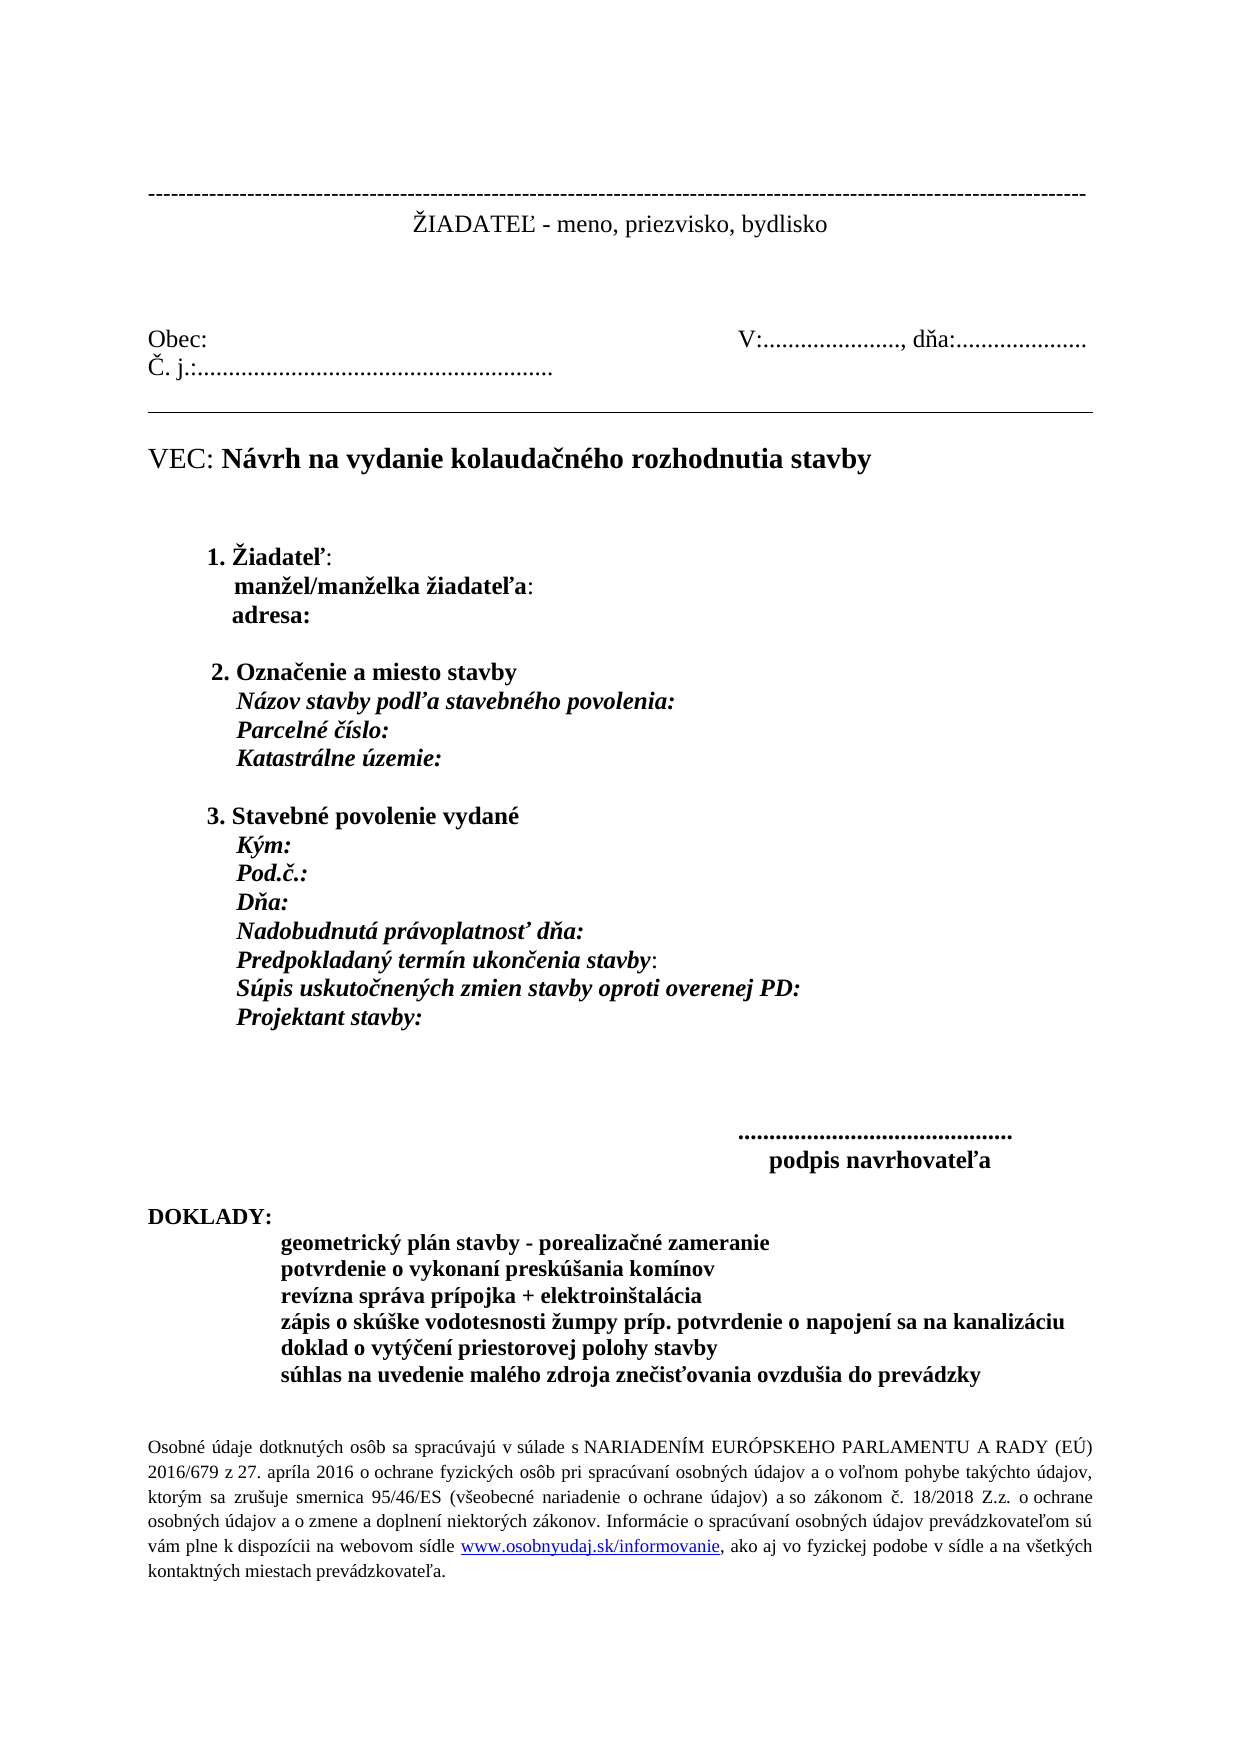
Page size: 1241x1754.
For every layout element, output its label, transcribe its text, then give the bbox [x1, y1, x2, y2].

text --------------------------------------------------------------------------------------------------------------------------- [148, 178, 1093, 209]
text manžel/manželka žiadateľa: [207, 571, 901, 600]
text Nadobudnutá právoplatnosť dňa: [236, 916, 901, 945]
text 3. Stavebné povolenie vydané [162, 801, 901, 830]
text Súpis uskutočnených zmien stavby oproti overenej PD: [236, 973, 901, 1002]
text Obec: V:......................, dňa:..................... [148, 324, 1093, 352]
text zápis o skúške vodotesnosti žumpy príp. potvrdenie o napojení sa na kanalizáciu [281, 1308, 1093, 1334]
text Projektant stavby: [236, 1002, 901, 1031]
text Dňa: [236, 887, 901, 916]
text Parcelné číslo: [236, 715, 901, 743]
text súhlas na uvedenie malého zdroja znečisťovania ovzdušia do prevádzky [281, 1361, 1093, 1387]
text Kým: [236, 830, 901, 858]
text VEC: Návrh na vydanie kolaudačného rozhodnutia stavby [148, 442, 1093, 475]
text 1. Žiadateľ: [207, 542, 901, 571]
text podpis navrhovateľa [236, 1145, 1093, 1174]
text geometrický plán stavby - porealizačné zameranie [148, 1229, 1093, 1255]
text Osobné údaje dotknutých osôb sa spracúvajú v súlade s NARIADENÍM EURÓPSKEHO PARLAMENTU A RADY (EÚ) 2016/679 z 27. apríla 2016 o ochrane fyzických osôb pri spracúvaní osobných údajov a o voľnom pohybe takýchto údajov, ktorým sa zrušuje smernica 95/46/ES (všeobecné nariadenie o ochrane údajov) a so zákonom č. 18/2018 Z.z. o ochrane osobných údajov a o zmene a doplnení niektorých zákonov. Informácie o spracúvaní osobných údajov prevádzkovateľom sú vám plne k dispozícii na webovom sídle www.osobnyudaj.sk/informovanie, ako aj vo fyzickej podobe v sídle a na všetkých kontaktných miestach prevádzkovateľa. [148, 1436, 1093, 1582]
text Predpokladaný termín ukončenia stavby: [236, 945, 901, 973]
text Pod.č.: [236, 858, 901, 887]
text revízna správa prípojka + elektroinštalácia [148, 1282, 1093, 1308]
text adresa: [207, 600, 901, 628]
text Č. j.:......................................................... [148, 352, 1093, 381]
text doklad o vytýčení priestorovej polohy stavby [281, 1334, 1093, 1361]
text DOKLADY: [148, 1203, 1093, 1229]
text potvrdenie o vykonaní preskúšania komínov [148, 1255, 1093, 1282]
text Katastrálne územie: [236, 743, 901, 772]
text Názov stavby podľa stavebného povolenia: [236, 686, 901, 715]
text ŽIADATEĽ - meno, priezvisko, bydlisko [148, 209, 1093, 237]
text 2. Označenie a miesto stavby [192, 657, 901, 686]
text ............................................ [236, 1116, 1093, 1145]
